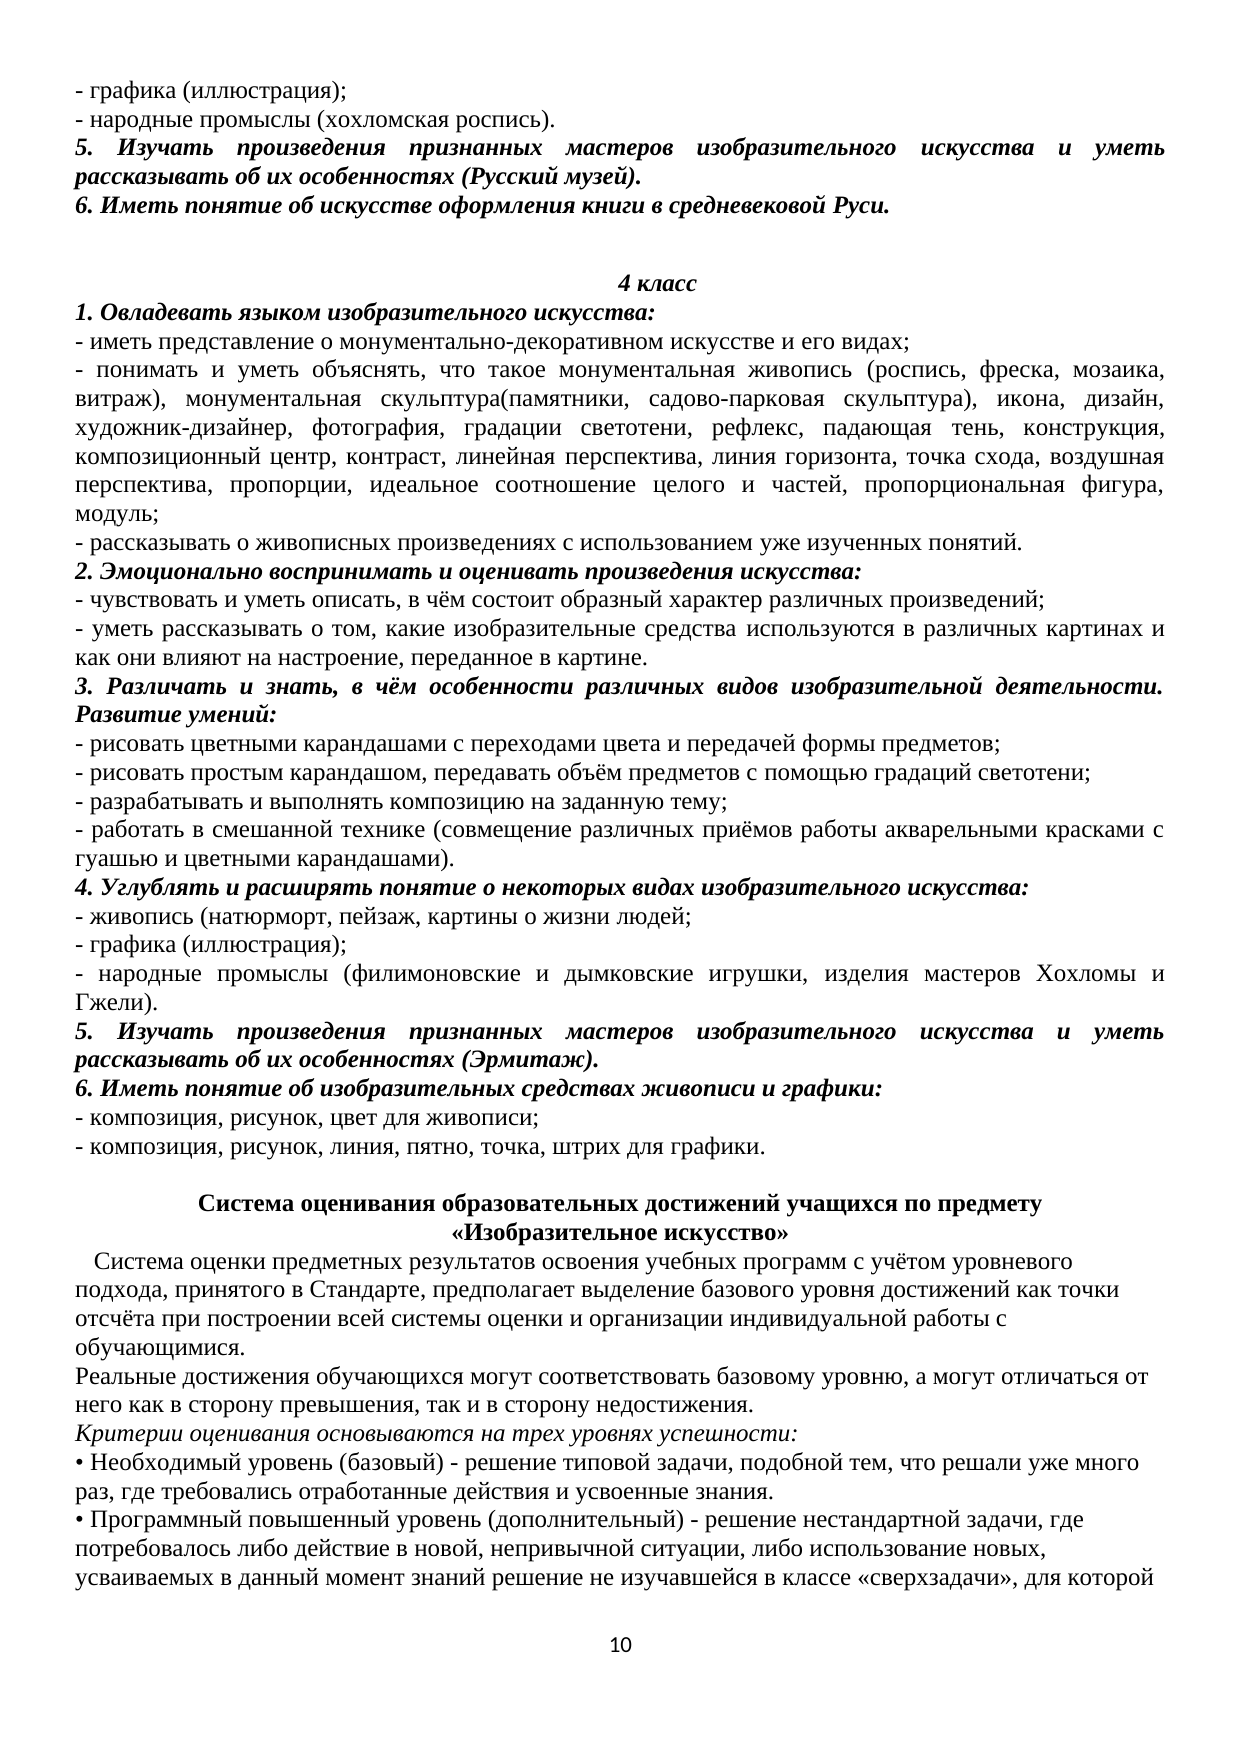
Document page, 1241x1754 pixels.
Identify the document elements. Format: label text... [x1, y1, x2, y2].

text 5. Изучать произведения признанных мастеров изобразительного искусства и уметь рассказывать об их особенностях (Эрмитаж). [75, 1016, 1165, 1073]
text Система оценивания образовательных достижений учащихся по предмету [75, 1188, 1165, 1217]
text 5. Изучать произведения признанных мастеров изобразительного искусства и уметь рассказывать об их особенностях (Русский музей). [75, 132, 1165, 190]
text - понимать и уметь объяснять, что такое монументальная живопись (роспись, фреска, мозаика, витраж), монументальная скульптура(памятники, садово-парковая скульптура), икона, дизайн, художник-дизайнер, фотография, градации светотени, рефлекс, падающая тень, конструкция, композиционный центр, контраст, линейная перспектива, линия горизонта, точка схода, воздушная перспектива, пропорции, идеальное соотношение целого и частей, пропорциональная фигура, модуль; [75, 354, 1165, 527]
text 4. Углублять и расширять понятие о некоторых видах изобразительного искусства: [75, 872, 1165, 901]
text 3. Различать и знать, в чём особенности различных видов изобразительной деятельности. Развитие умений: [75, 671, 1165, 728]
text - композиция, рисунок, линия, пятно, точка, штрих для графики. [75, 1131, 1165, 1159]
list 4 класс [150, 268, 1165, 297]
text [75, 1246, 1165, 1591]
text - уметь рассказывать о том, какие изобразительные средства используются в различных картинах и как они влияют на настроение, переданное в картине. [75, 613, 1165, 671]
text 6. Иметь понятие об искусстве оформления книги в средневековой Руси. [75, 190, 1165, 219]
text - рисовать простым карандашом, передавать объём предметов с помощью градаций светотени; [75, 757, 1165, 786]
text - народные промыслы (филимоновские и дымковские игрушки, изделия мастеров Хохломы и Гжели). [75, 958, 1165, 1016]
text - композиция, рисунок, цвет для живописи; [75, 1102, 1165, 1131]
text - работать в смешанной технике (совмещение различных приёмов работы акварельными красками с гуашью и цветными карандашами). [75, 814, 1165, 872]
text 2. Эмоционально воспринимать и оценивать произведения искусства: [75, 556, 1165, 584]
text - графика (иллюстрация); [75, 75, 1165, 104]
text - разрабатывать и выполнять композицию на заданную тему; [75, 786, 1165, 814]
text - живопись (натюрморт, пейзаж, картины о жизни людей; [75, 901, 1165, 929]
text «Изобразительное искусство» [75, 1217, 1165, 1246]
text - рисовать цветными карандашами с переходами цвета и передачей формы предметов; [75, 728, 1165, 757]
text - чувствовать и уметь описать, в чём состоит образный характер различных произведений; [75, 584, 1165, 613]
text 1. Овладевать языком изобразительного искусства: [75, 297, 1165, 326]
text 6. Иметь понятие об изобразительных средствах живописи и графики: [75, 1073, 1165, 1102]
text - народные промыслы (хохломская роспись). [75, 104, 1165, 132]
text - иметь представление о монументально-декоративном искусстве и его видах; [75, 326, 1165, 354]
text - графика (иллюстрация); [75, 929, 1165, 958]
text - рассказывать о живописных произведениях с использованием уже изученных понятий. [75, 527, 1165, 556]
